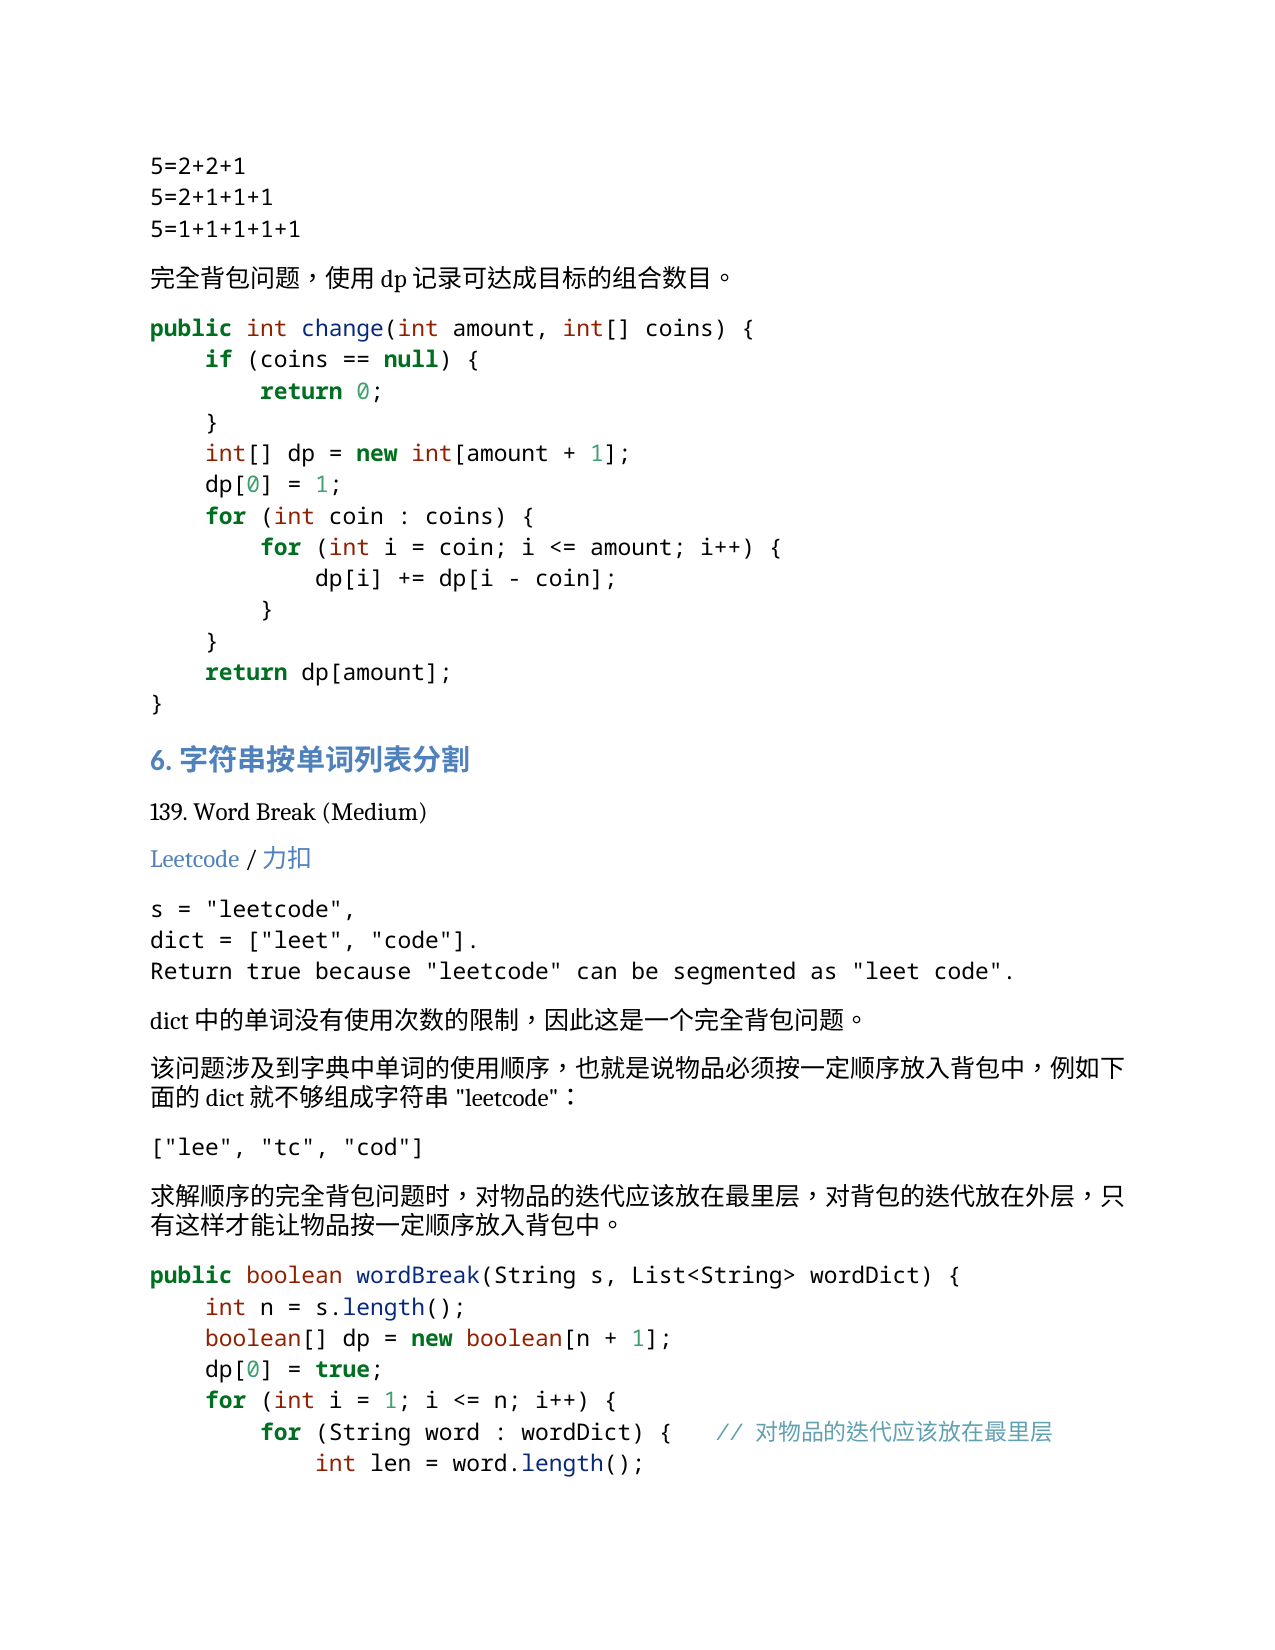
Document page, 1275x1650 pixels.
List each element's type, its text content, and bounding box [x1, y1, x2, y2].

text 求解顺序的完全背包问题时，对物品的迭代应该放在最里层，对背包的迭代放在外层，只有这样才能让物品按一定顺序放入背包中。 [150, 1183, 1125, 1241]
text dict 中的单词没有使用次数的限制，因此这是一个完全背包问题。 [150, 1007, 1125, 1036]
text Leetcode / 力扣 [150, 845, 1125, 874]
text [150, 1259, 1125, 1478]
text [150, 150, 1125, 244]
text 139. Word Break (Medium) [150, 798, 1125, 826]
text public int change(int amount, int[] coins) { if (coins == null) { return 0; } int[] dp = new int[amount + 1]; dp[0] = 1; for (int coin : coins) { for (int i = coin; i <= amount; i++) { dp[i] += dp[i - coin]; } } return dp[amount]; } [150, 312, 1125, 718]
text 完全背包问题，使用 dp 记录可达成目标的组合数目。 [150, 264, 1125, 293]
text ["lee", "tc", "cod"] [150, 1131, 1125, 1162]
subtitle 6. 字符串按单词列表分割 [150, 739, 1125, 779]
text 该问题涉及到字典中单词的使用顺序，也就是说物品必须按一定顺序放入背包中，例如下面的 dict 就不够组成字符串 "leetcode"： [150, 1055, 1125, 1112]
text s = "leetcode", dict = ["leet", "code"]. Return true because "leetcode" can be segmented as "leet code". [150, 893, 1125, 986]
